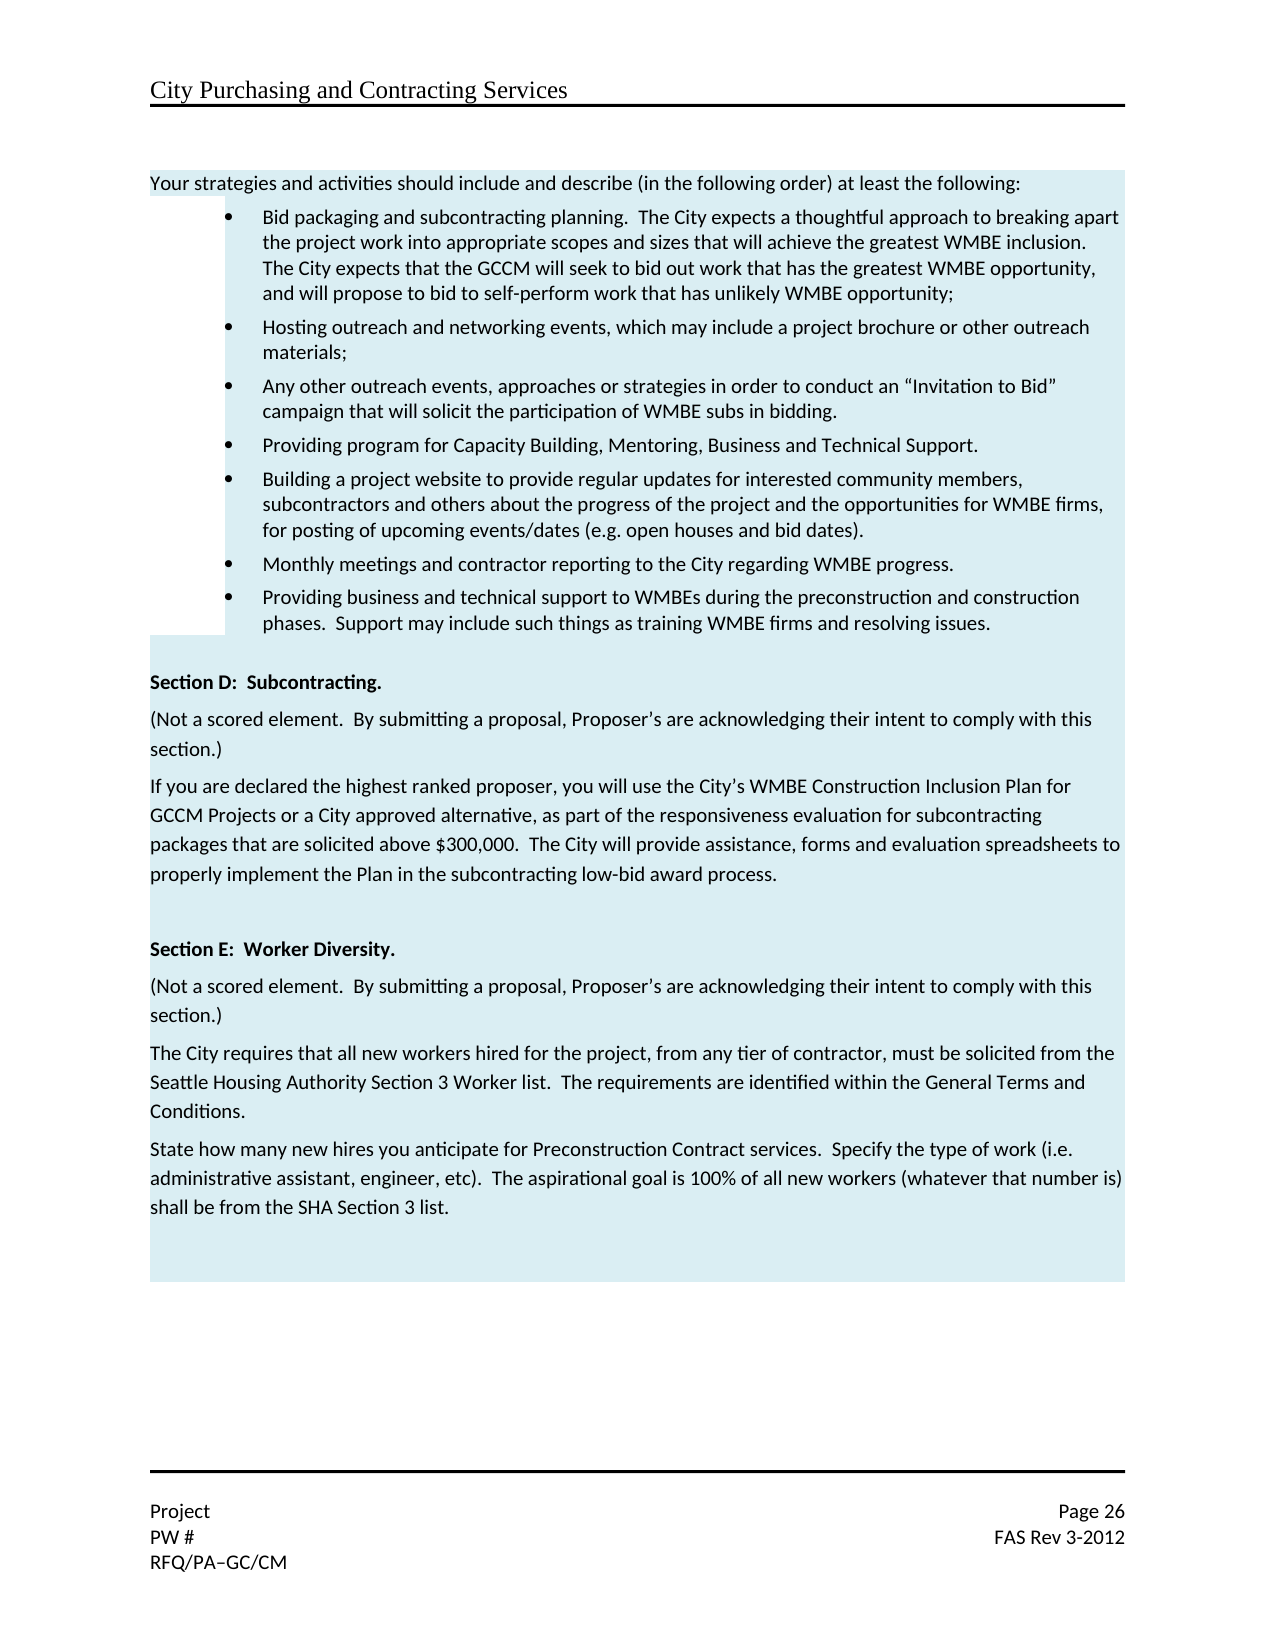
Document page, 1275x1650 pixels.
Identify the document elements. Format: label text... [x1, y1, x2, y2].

text State how many new hires you anticipate for Preconstruction Contract services. Specify the type of work (i.e. administrative assistant, engineer, etc). The aspirational goal is 100% of all new workers (whatever that number is) shall be from the SHA Section 3 list. [150, 1136, 1125, 1219]
text The City requires that all new workers hired for the project, from any tier of contractor, must be solicited from the Seattle Housing Authority Section 3 Worker list. The requirements are identified within the General Terms and Conditions. [150, 1040, 1125, 1124]
text (Not a scored element. By submitting a proposal, Proposer’s are acknowledging their intent to comply with this section.) [150, 707, 1125, 761]
text Section D: Subcontracting. [150, 669, 1125, 694]
text If you are declared the highest ranked proposer, you will use the City’s WMBE Construction Inclusion Plan for GCCM Projects or a City approved alternative, as part of the responsiveness evaluation for subcontracting packages that are solicited above $300,000. The City will provide assistance, forms and evaluation spreadsheets to properly implement the Plan in the subcontracting low-bid award process. [150, 773, 1125, 886]
text (Not a scored element. By submitting a proposal, Proposer’s are acknowledging their intent to comply with this section.) [150, 973, 1125, 1028]
list Any other outreach events, approaches or strategies in order to conduct an “Invitation to Bid” campaign that will solicit the participation of WMBE subs in bidding. [225, 373, 1125, 424]
list Providing business and technical support to WMBEs during the preconstruction and construction phases. Support may include such things as training WMBE firms and resolving issues. [225, 584, 1125, 635]
list Providing program for Capacity Building, Mentoring, Business and Technical Support. [225, 432, 1125, 458]
list Monthly meetings and contractor reporting to the City regarding WMBE progress. [225, 551, 1125, 576]
text Section E: Worker Diversity. [150, 936, 1125, 961]
list Building a project website to provide regular updates for interested community members, subcontractors and others about the progress of the project and the opportunities for WMBE firms, for posting of upcoming events/dates (e.g. open houses and bid dates). [225, 466, 1125, 542]
text Your strategies and activities should include and describe (in the following order) at least the following: [150, 170, 1125, 196]
list Hosting outreach and networking events, which may include a project brochure or other outreach materials; [225, 314, 1125, 365]
list Bid packaging and subcontracting planning. The City expects a thoughtful approach to breaking apart the project work into appropriate scopes and sizes that will achieve the greatest WMBE inclusion. The City expects that the GCCM will seek to bid out work that has the greatest WMBE opportunity, and will propose to bid to self-perform work that has unlikely WMBE opportunity; [225, 204, 1125, 306]
